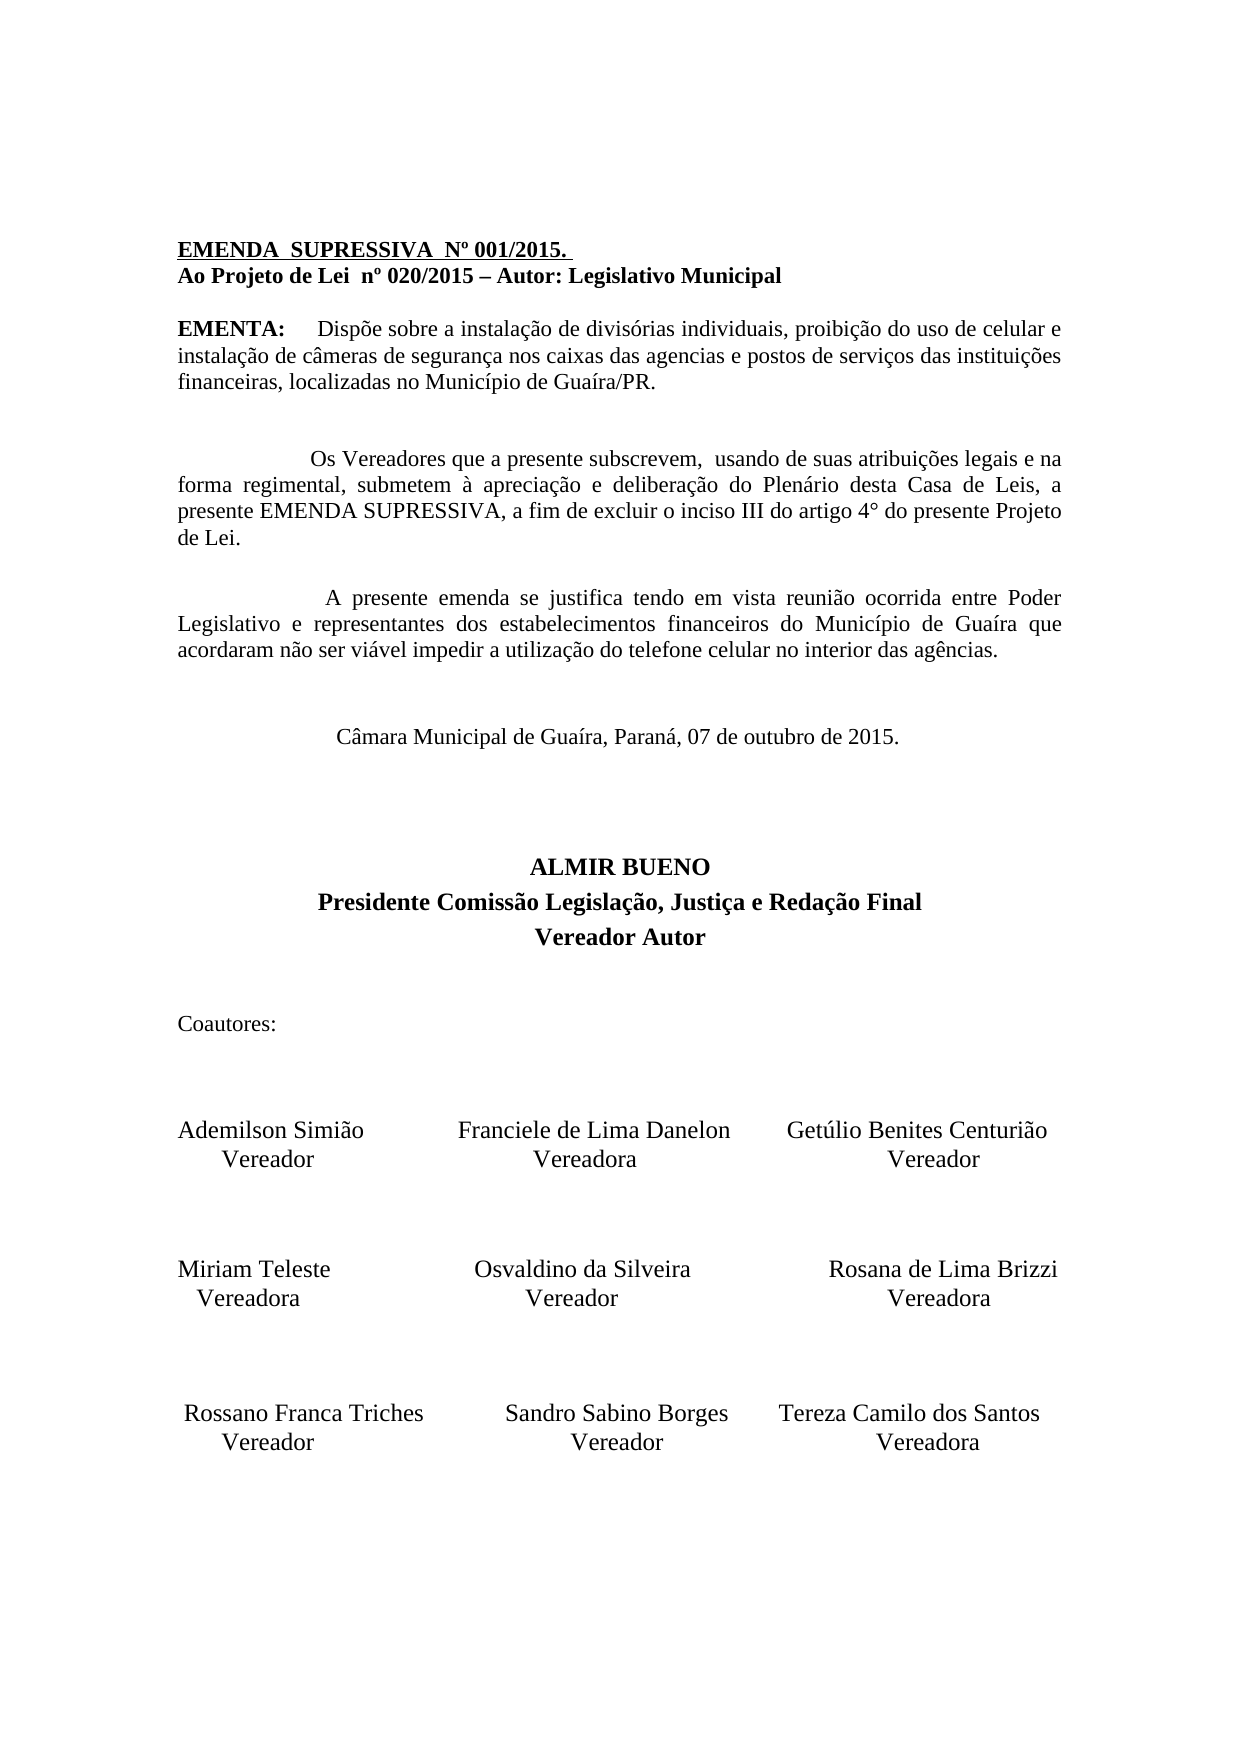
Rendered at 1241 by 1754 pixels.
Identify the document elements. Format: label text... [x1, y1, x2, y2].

text Vereador Vereador Vereadora [177, 1427, 1063, 1456]
text EMENTA: Dispõe sobre a instalação de divisórias individuais, proibição do uso de celular e instalação de câmeras de segurança nos caixas das agencias e postos de serviços das instituições financeiras, localizadas no Município de Guaíra/PR. [177, 315, 1063, 394]
text Ao Projeto de Lei nº 020/2015 – Autor: Legislativo Municipal [177, 263, 1063, 289]
text Miriam Teleste Osvaldino da Silveira Rosana de Lima Brizzi [177, 1254, 1063, 1283]
text Vereadora Vereador Vereadora [177, 1283, 1063, 1312]
text Os Vereadores que a presente subscrevem, usando de suas atribuições legais e na forma regimental, submetem à apreciação e deliberação do Plenário desta Casa de Leis, a presente EMENDA SUPRESSIVA, a fim de excluir o inciso III do artigo 4° do presente Projeto de Lei. [177, 445, 1063, 550]
text Coautores: [177, 1010, 1063, 1036]
subtitle Vereador Autor [177, 922, 1063, 951]
text Ademilson Simião Franciele de Lima Danelon Getúlio Benites Centurião [177, 1115, 1063, 1144]
subtitle ALMIR BUENO [177, 852, 1063, 881]
text Rossano Franca Triches Sandro Sabino Borges Tereza Camilo dos Santos [177, 1398, 1063, 1427]
subtitle Presidente Comissão Legislação, Justiça e Redação Final [177, 887, 1063, 916]
text Vereador Vereadora Vereador [177, 1144, 1063, 1173]
text A presente emenda se justifica tendo em vista reunião ocorrida entre Poder Legislativo e representantes dos estabelecimentos financeiros do Município de Guaíra que acordaram não ser viável impedir a utilização do telefone celular no interior das agências. [177, 584, 1063, 663]
text Câmara Municipal de Guaíra, Paraná, 07 de outubro de 2015. [177, 723, 1063, 749]
text EMENDA SUPRESSIVA Nº 001/2015. [177, 236, 1063, 263]
